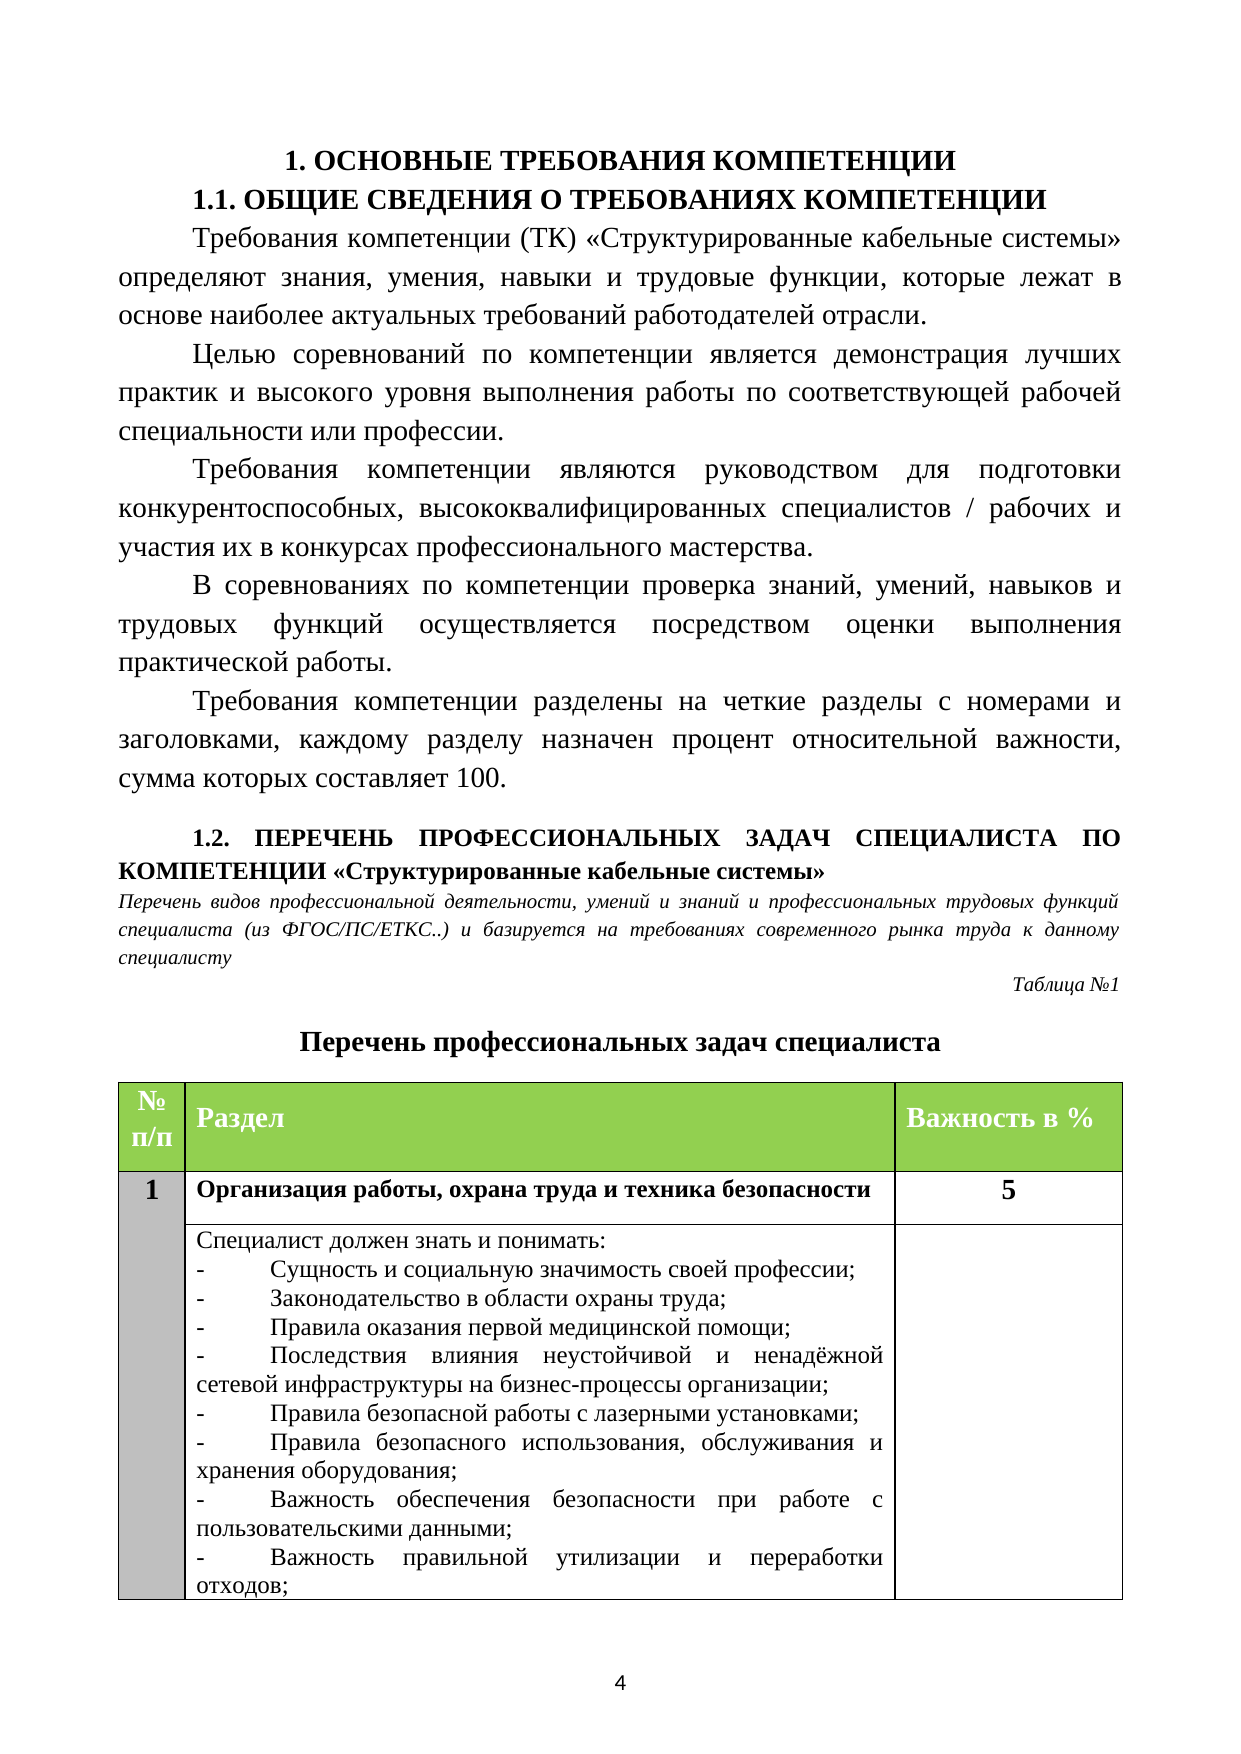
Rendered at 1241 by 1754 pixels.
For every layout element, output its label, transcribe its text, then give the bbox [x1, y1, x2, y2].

text В соревнованиях по компетенции проверка знаний, умений, навыков и трудовых функций осуществляется посредством оценки выполнения практической работы. [118, 567, 1122, 678]
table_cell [186, 1225, 894, 1599]
text Таблица №1 [118, 972, 1122, 996]
text 1. ОСНОВНЫЕ ТРЕБОВАНИЯ КОМПЕТЕНЦИИ [118, 143, 1122, 177]
table_cell 1 [119, 1172, 184, 1599]
subtitle 1.2. ПЕРЕЧЕНЬ ПРОФЕССИОНАЛЬНЫХ ЗАДАЧ СПЕЦИАЛИСТА ПО КОМПЕТЕНЦИИ «Структурированные кабельные системы» [118, 823, 1122, 885]
text Перечень профессиональных задач специалиста [118, 1024, 1122, 1057]
table_cell 5 [896, 1172, 1122, 1224]
table_cell Организация работы, охрана труда и техника безопасности [186, 1172, 894, 1224]
table_header Важность в % [896, 1083, 1122, 1171]
text Требования компетенции (ТК) «Структурированные кабельные системы» определяют знания, умения, навыки и трудовые функции, которые лежат в основе наиболее актуальных требований работодателей отрасли. [118, 220, 1122, 331]
table_header Раздел [186, 1083, 894, 1171]
text Требования компетенции являются руководством для подготовки конкурентоспособных, высококвалифицированных специалистов / рабочих и участия их в конкурсах профессионального мастерства. [118, 452, 1122, 562]
text Перечень видов профессиональной деятельности, умений и знаний и профессиональных трудовых функций специалиста (из ФГОС/ПС/ЕТКС..) и базируется на требованиях современного рынка труда к данному специалисту [118, 889, 1122, 969]
text 1.1. ОБЩИЕ СВЕДЕНИЯ О ТРЕБОВАНИЯХ КОМПЕТЕНЦИИ [118, 182, 1122, 215]
table_cell [896, 1225, 1122, 1599]
text Требования компетенции разделены на четкие разделы с номерами и заголовками, каждому разделу назначен процент относительной важности, сумма которых составляет 100. [118, 683, 1122, 793]
table_header № п/п [119, 1083, 184, 1171]
text Целью соревнований по компетенции является демонстрация лучших практик и высокого уровня выполнения работы по соответствующей рабочей специальности или профессии. [118, 336, 1122, 447]
